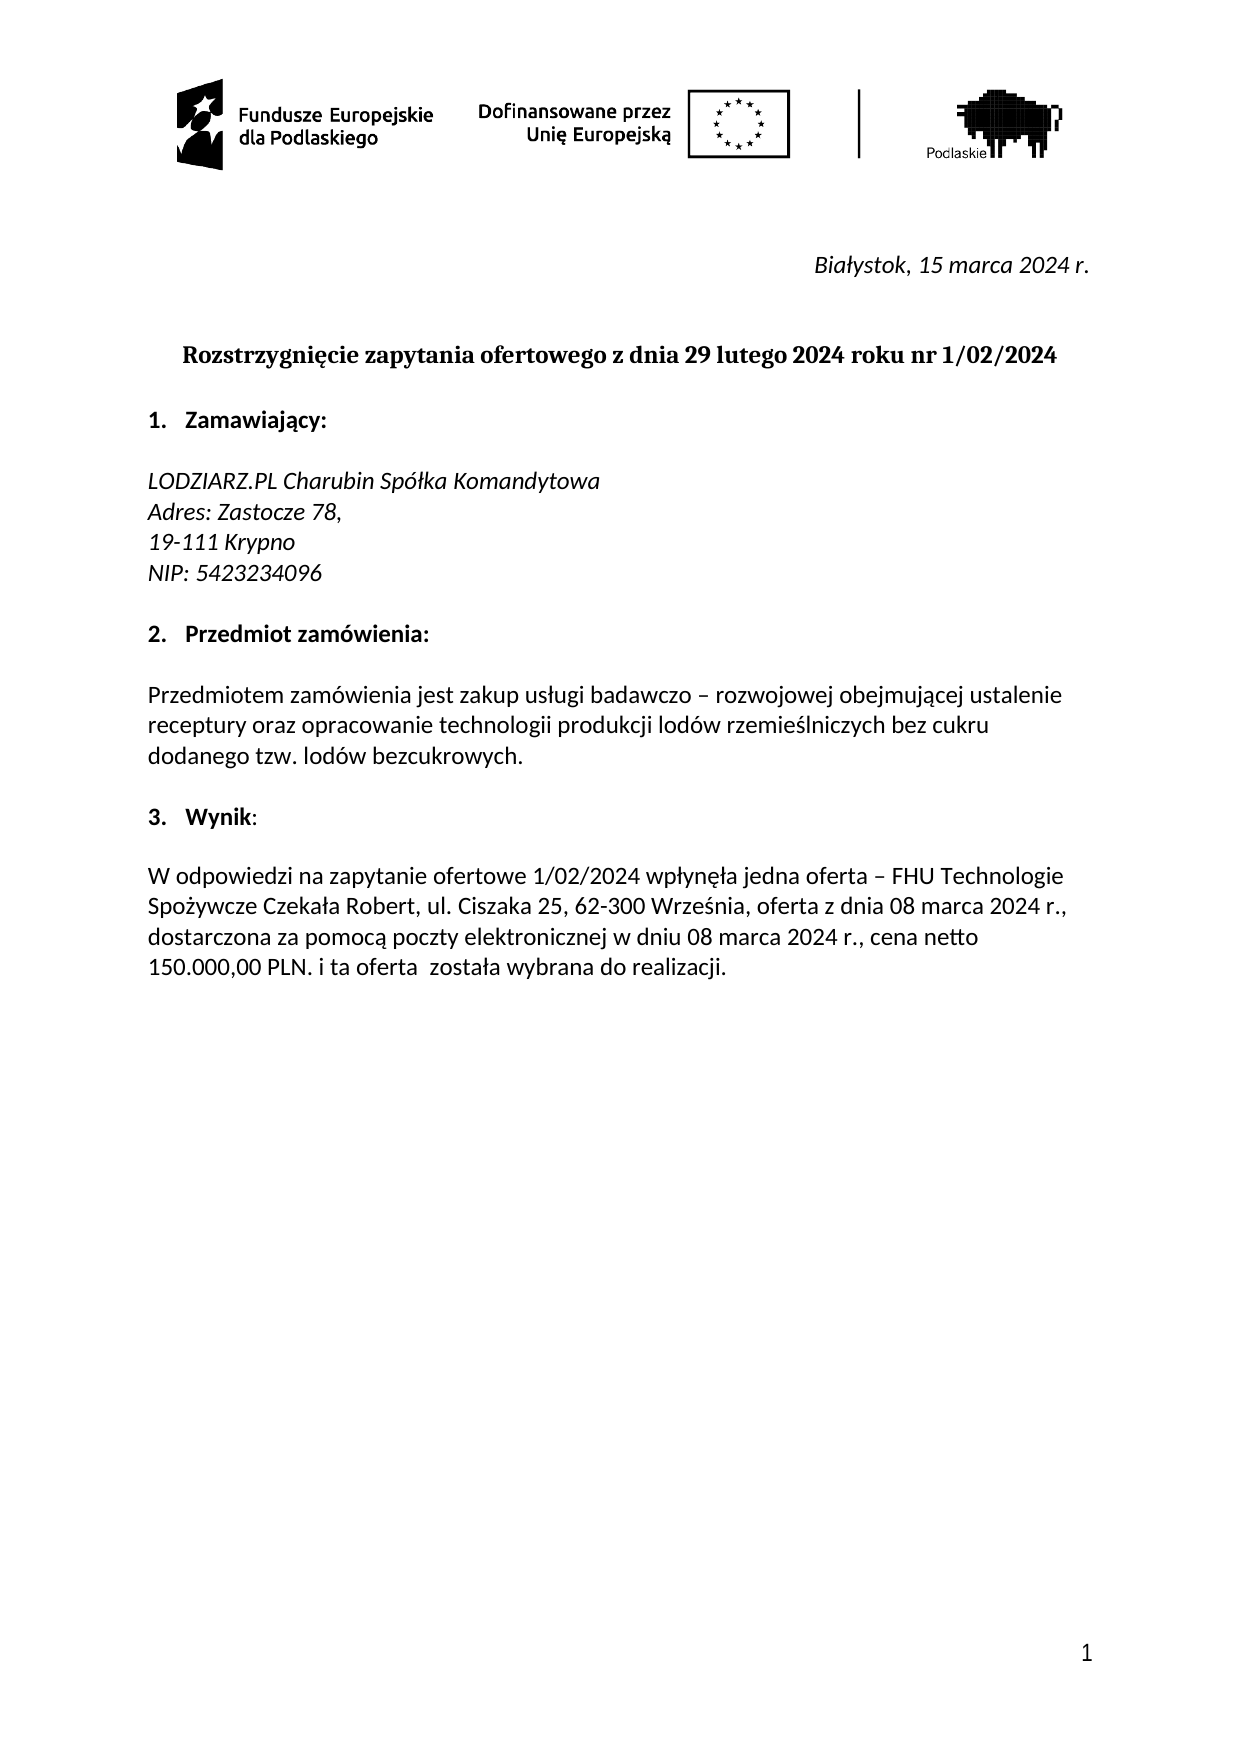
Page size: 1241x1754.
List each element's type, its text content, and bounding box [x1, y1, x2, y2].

text Rozstrzygnięcie zapytania ofertowego z dnia 29 lutego 2024 roku nr 1/02/2024 [148, 341, 1093, 370]
text NIP: 5423234096 [148, 557, 1093, 588]
text Adres: Zastocze 78, [148, 496, 1093, 527]
text 19-111 Krypno [148, 527, 1093, 557]
list Przedmiot zamówienia: [148, 618, 1093, 649]
picture [147, 59, 1093, 191]
text Białystok, 15 marca 2024 r. [148, 249, 1093, 280]
text Przedmiotem zamówienia jest zakup usługi badawczo – rozwojowej obejmującej ustalenie receptury oraz opracowanie technologii produkcji lodów rzemieślniczych bez cukru dodanego tzw. lodów bezcukrowych. [148, 679, 1093, 771]
list Wynik: [148, 801, 1093, 832]
text W odpowiedzi na zapytanie ofertowe 1/02/2024 wpłynęła jedna oferta – FHU Technologie Spożywcze Czekała Robert, ul. Ciszaka 25, 62-300 Września, oferta z dnia 08 marca 2024 r., dostarczona za pomocą poczty elektronicznej w dniu 08 marca 2024 r., cena netto 150.000,00 PLN. i ta oferta została wybrana do realizacji. [148, 860, 1093, 982]
text LODZIARZ.PL Charubin Spółka Komandytowa [148, 466, 1093, 496]
list Zamawiający: [148, 404, 1093, 435]
